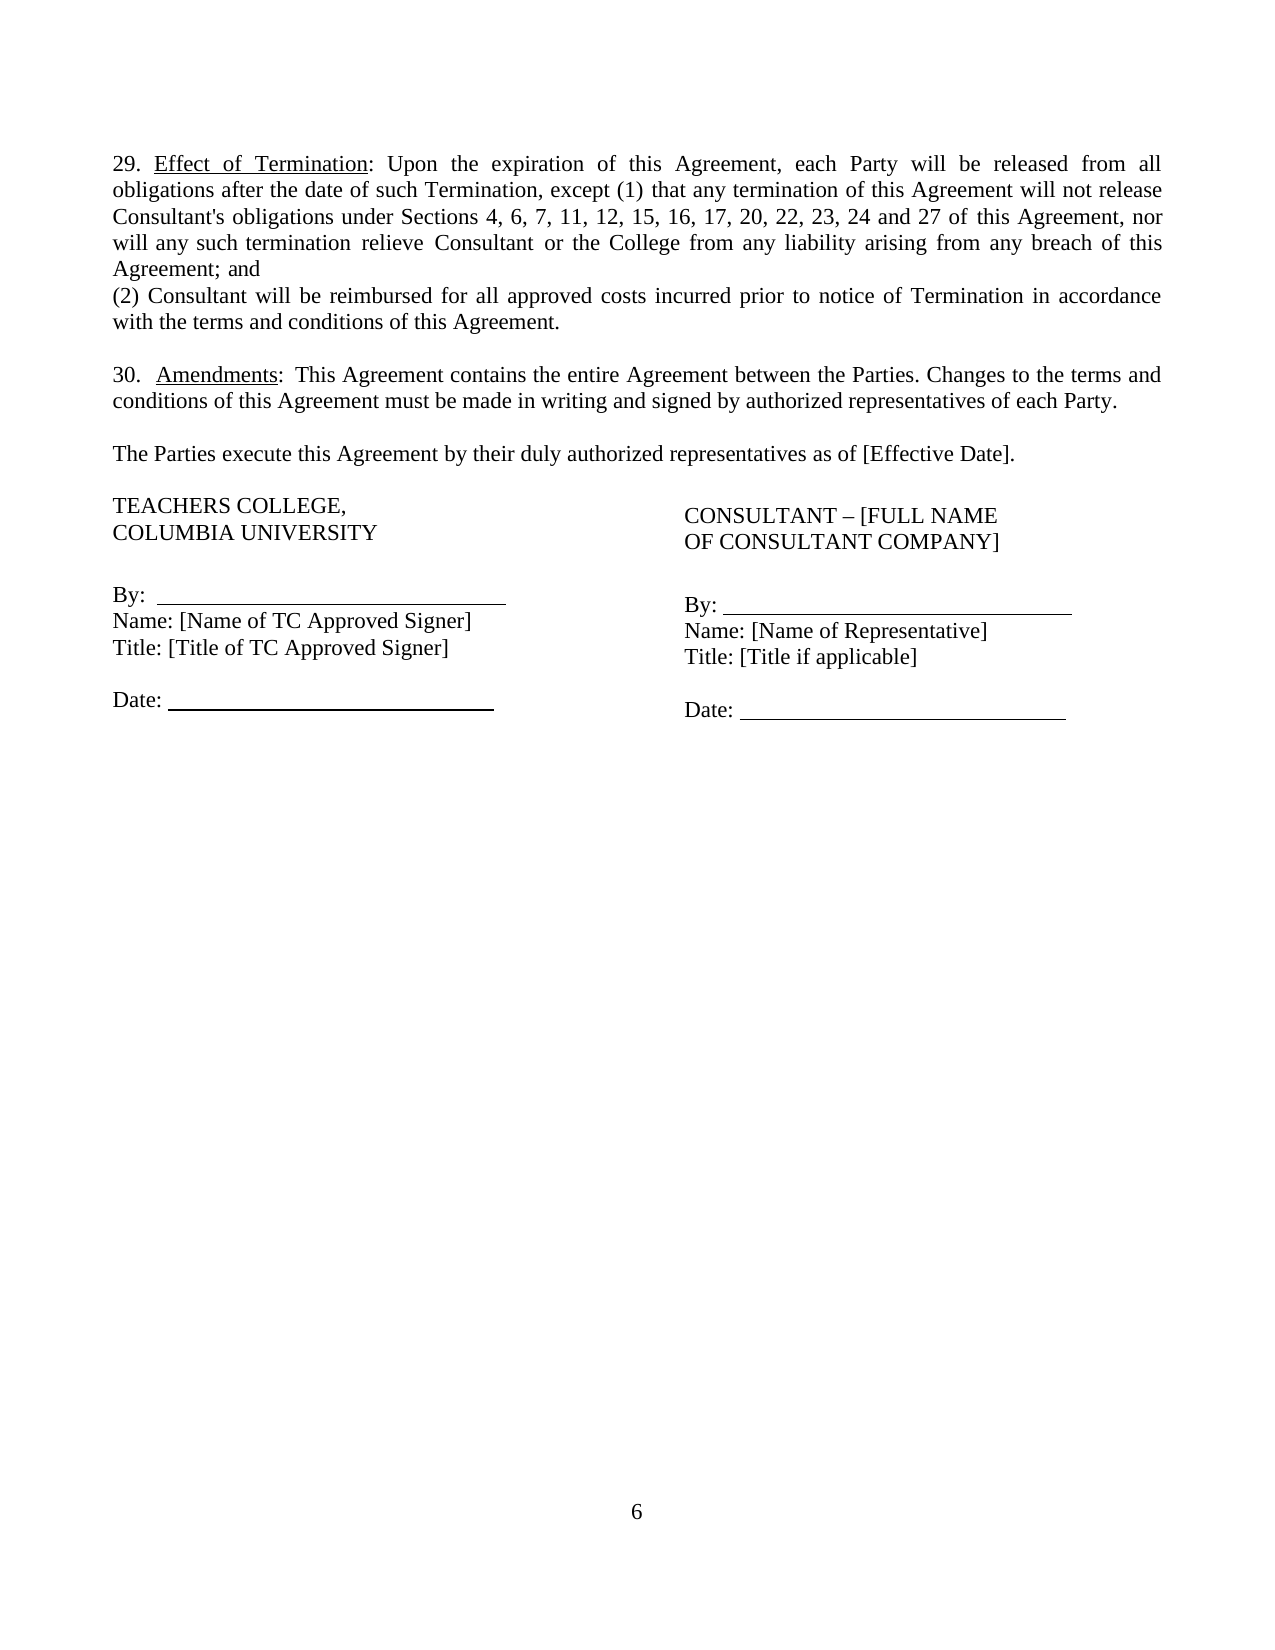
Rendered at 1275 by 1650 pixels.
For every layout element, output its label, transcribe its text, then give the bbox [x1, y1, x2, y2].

text TEACHERS COLLEGE, COLUMBIA UNIVERSITY [112, 493, 378, 545]
text Date: [684, 696, 1173, 722]
text By: Name: [Name of TC Approved Signer] Title: [Title of TC Approved Signer] [112, 581, 506, 660]
text The Parties execute this Agreement by their duly authorized representatives as of [Effective Date]. [112, 440, 1173, 466]
list Amendments: This Agreement contains the entire Agreement between the Parties. Changes to the terms and conditions of this Agreement must be made in writing and signed by authorized representatives of each Party. [112, 361, 1161, 413]
text Date: [112, 687, 510, 713]
text By: [684, 591, 1173, 617]
text (2) Consultant will be reimbursed for all approved costs incurred prior to notice of Termination in accordance with the terms and conditions of this Agreement. [112, 282, 1163, 334]
list Effect of Termination: Upon the expiration of this Agreement, each Party will be released from all obligations after the date of such Termination, except (1) that any termination of this Agreement will not release Consultant's obligations under Sections 4, 6, 7, 11, 12, 15, 16, 17, 20, 22, 23, 24 and 27 of this Agreement, nor will any such termination relieve Consultant or the College from any liability arising from any breach of this Agreement; and [112, 150, 1163, 282]
text CONSULTANT – [FULL NAME OF CONSULTANT COMPANY] [684, 502, 1029, 555]
text Name: [Name of Representative] Title: [Title if applicable] [684, 617, 1029, 670]
